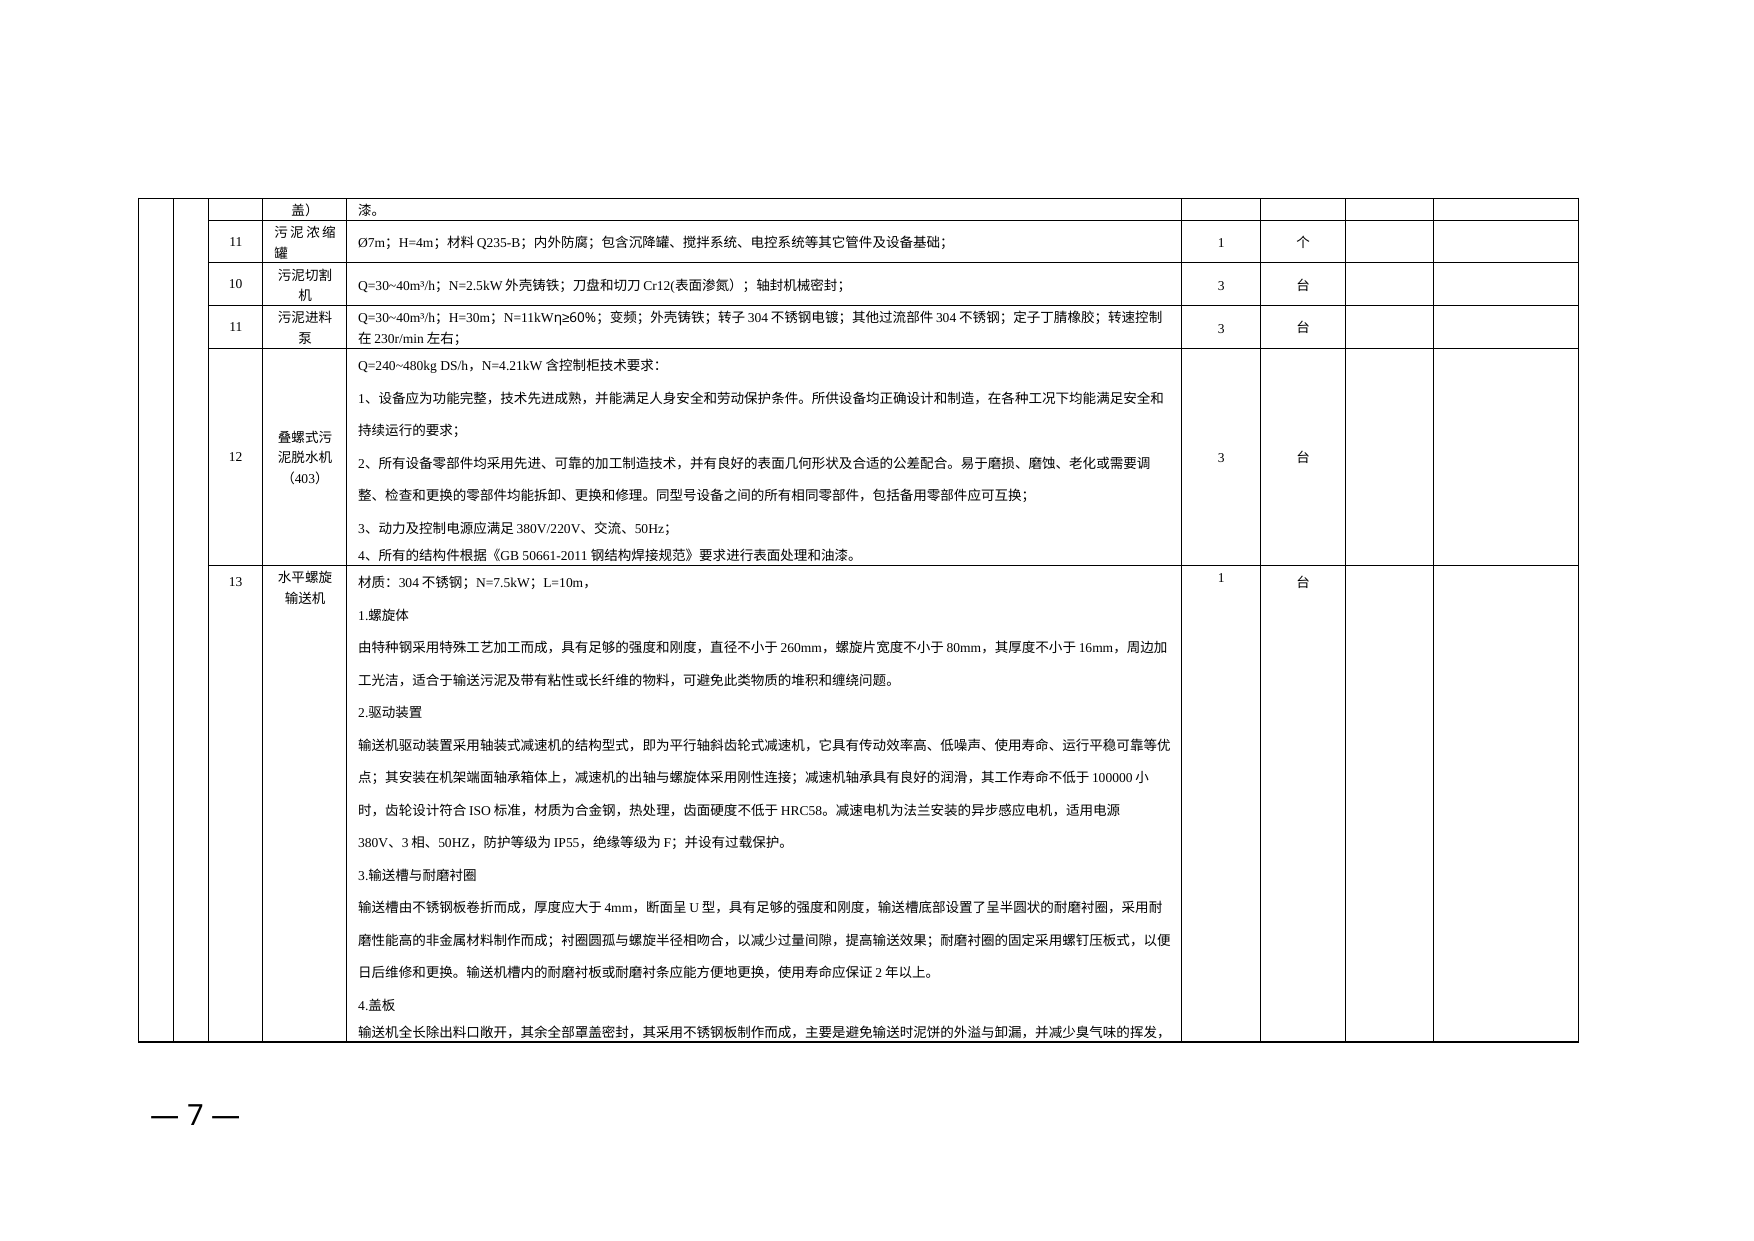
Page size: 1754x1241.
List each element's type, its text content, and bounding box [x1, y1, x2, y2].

table_cell 污泥浓缩罐 [263, 221, 346, 262]
table_cell 13 [209, 566, 262, 1041]
table_cell Q=240~480kg DS/h，N=4.21kW 含控制柜技术要求： 1、设备应为功能完整，技术先进成熟，并能满足人身安全和劳动保护条件。所供设备均正确设计和制造，在各种工况下均能满足安全和持续运行的要求； 2、所有设备零部件均采用先进、可靠的加工制造技术，并有良好的表面几何形状及合适的公差配合。易于磨损、磨蚀、老化或需要调整、检查和更换的零部件均能拆卸、更换和修理。同型号设备之间的所有相同零部件，包括备用零部件应可互换； 3、动力及控制电源应满足380V/220V、交流、50Hz； 4、所有的结构件根据《GB 50661-2011 钢结构焊接规范》要求进行表面处理和油漆。 [347, 349, 1181, 564]
table_cell [1346, 263, 1433, 305]
table_cell 个 [1261, 221, 1345, 262]
table_cell [1434, 306, 1578, 348]
table_cell 3 [1182, 263, 1260, 305]
table_cell [1346, 221, 1433, 262]
table_cell 1 [1182, 221, 1260, 262]
table_cell [1346, 199, 1433, 219]
table_cell 60 [1182, 199, 1260, 219]
table_cell [1346, 306, 1433, 348]
table_cell Ø7m；H=4m；材料Q235-B；内外防腐；包含沉降罐、搅拌系统、电控系统等其它管件及设备基础； [347, 221, 1181, 262]
table_cell [1346, 566, 1433, 1041]
table_cell 污泥切割机 [263, 263, 346, 305]
table_cell 9 [209, 199, 262, 219]
table_cell 污泥进料泵 [263, 306, 346, 348]
table_cell 3 [1182, 349, 1260, 564]
table_cell 12 [209, 349, 262, 564]
table_cell [1434, 221, 1578, 262]
table_cell Q=30~40m³/h；H=30m；N=11kWη≥60%；变频；外壳铸铁；转子304不锈钢电镀；其他过流部件304不锈钢；定子丁腈橡胶；转速控制在230r/min左右； [347, 306, 1181, 348]
table_cell 11 [209, 221, 262, 262]
table_cell 米 [1261, 199, 1345, 219]
table_cell 水平螺旋输送机 [263, 566, 346, 1041]
table_cell 台 [1261, 566, 1345, 1041]
table_cell [1434, 263, 1578, 305]
table_cell [1434, 349, 1578, 564]
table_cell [347, 566, 1181, 1041]
table_cell 1 [1182, 566, 1260, 1041]
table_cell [347, 199, 1181, 219]
table_cell 台 [1261, 263, 1345, 305]
table_cell [1434, 199, 1578, 219]
table_cell Q=30~40m³/h；N=2.5kW外壳铸铁；刀盘和切刀Cr12(表面渗氮）；轴封机械密封； [347, 263, 1181, 305]
table_cell 3 [1182, 306, 1260, 348]
table_cell 台 [1261, 349, 1345, 564]
table_cell 台 [1261, 306, 1345, 348]
table_cell 10 [209, 263, 262, 305]
table_cell [1434, 566, 1578, 1041]
table_cell 叠螺式污泥脱水机（403） [263, 349, 346, 564]
table_cell 11 [209, 306, 262, 348]
table_cell [1346, 349, 1433, 564]
